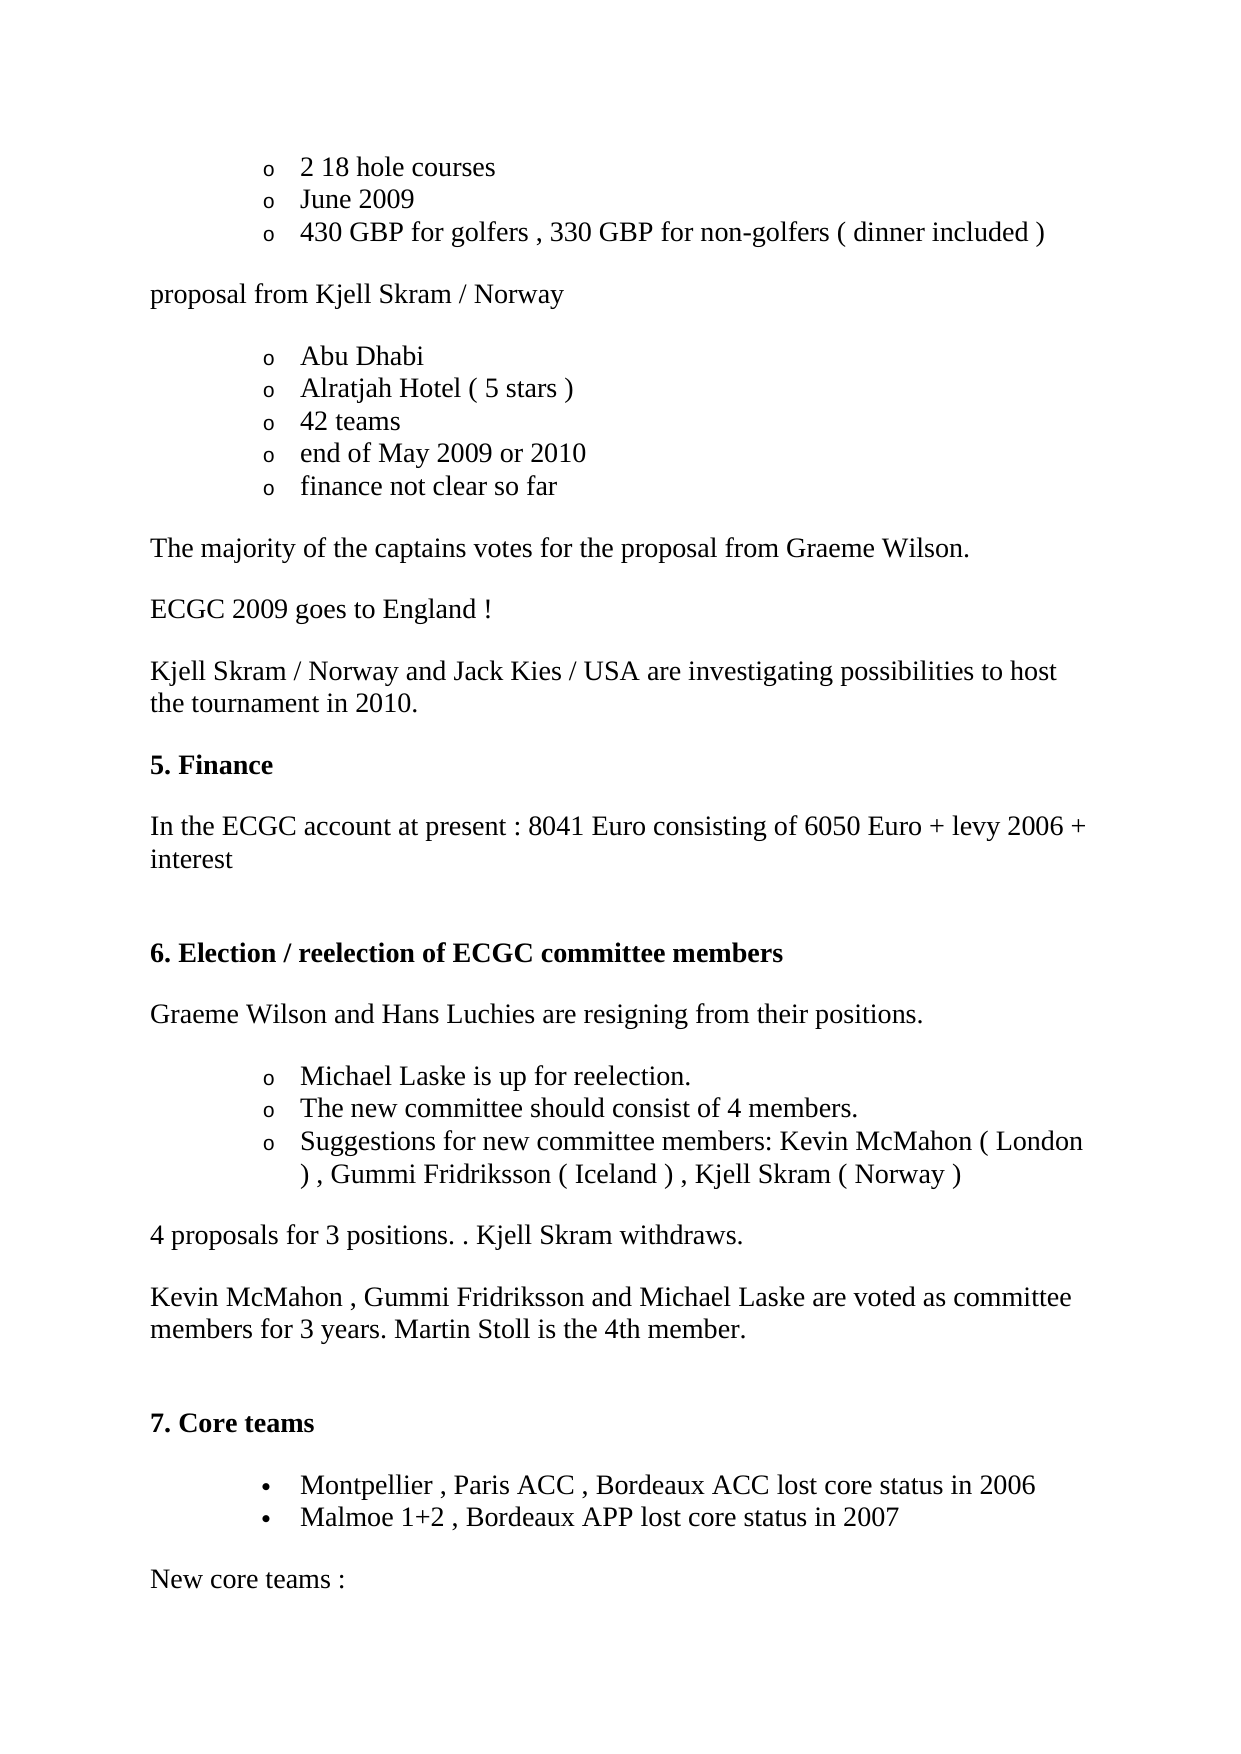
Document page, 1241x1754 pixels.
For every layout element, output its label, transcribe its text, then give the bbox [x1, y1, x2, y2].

text Graeme Wilson and Hans Luchies are resigning from their positions. [150, 997, 1090, 1030]
list 430 GBP for golfers , 330 GBP for non-golfers ( dinner included ) [262, 215, 1090, 248]
list Alratjah Hotel ( 5 stars ) [262, 371, 1090, 404]
list Montpellier , Paris ACC , Bordeaux ACC lost core status in 2006 [262, 1468, 1090, 1500]
list The new committee should consist of 4 members. [262, 1091, 1090, 1124]
text proposal from Kjell Skram / Norway [150, 277, 1090, 309]
text 7. Core teams [150, 1374, 1090, 1438]
text ECGC 2009 goes to England ! [150, 592, 1090, 625]
text 4 proposals for 3 positions. . Kjell Skram withdraws. [150, 1218, 1090, 1251]
text Kevin McMahon , Gummi Fridriksson and Michael Laske are voted as committee members for 3 years. Martin Stoll is the 4th member. [150, 1280, 1090, 1344]
list June 2009 [262, 183, 1090, 215]
list finance not clear so far [262, 469, 1090, 502]
list Michael Laske is up for reelection. [262, 1059, 1090, 1091]
list Abu Dhabi [262, 338, 1090, 371]
text Kjell Skram / Norway and Jack Kies / USA are investigating possibilities to host the tournament in 2010. [150, 654, 1090, 719]
list 42 teams [262, 404, 1090, 436]
text 6. Election / reelection of ECGC committee members [150, 903, 1090, 968]
text 5. Finance [150, 748, 1090, 780]
list 2 18 hole courses [262, 150, 1090, 183]
list Malmoe 1+2 , Bordeaux APP lost core status in 2007 [262, 1500, 1090, 1532]
text The majority of the captains votes for the proposal from Graeme Wilson. [150, 531, 1090, 563]
list end of May 2009 or 2010 [262, 436, 1090, 469]
list Suggestions for new committee members: Kevin McMahon ( London ) , Gummi Fridriksson ( Iceland ) , Kjell Skram ( Norway ) [262, 1124, 1090, 1189]
text In the ECGC account at present : 8041 Euro consisting of 6050 Euro + levy 2006 + interest [150, 809, 1090, 874]
text New core teams : [150, 1562, 1090, 1594]
